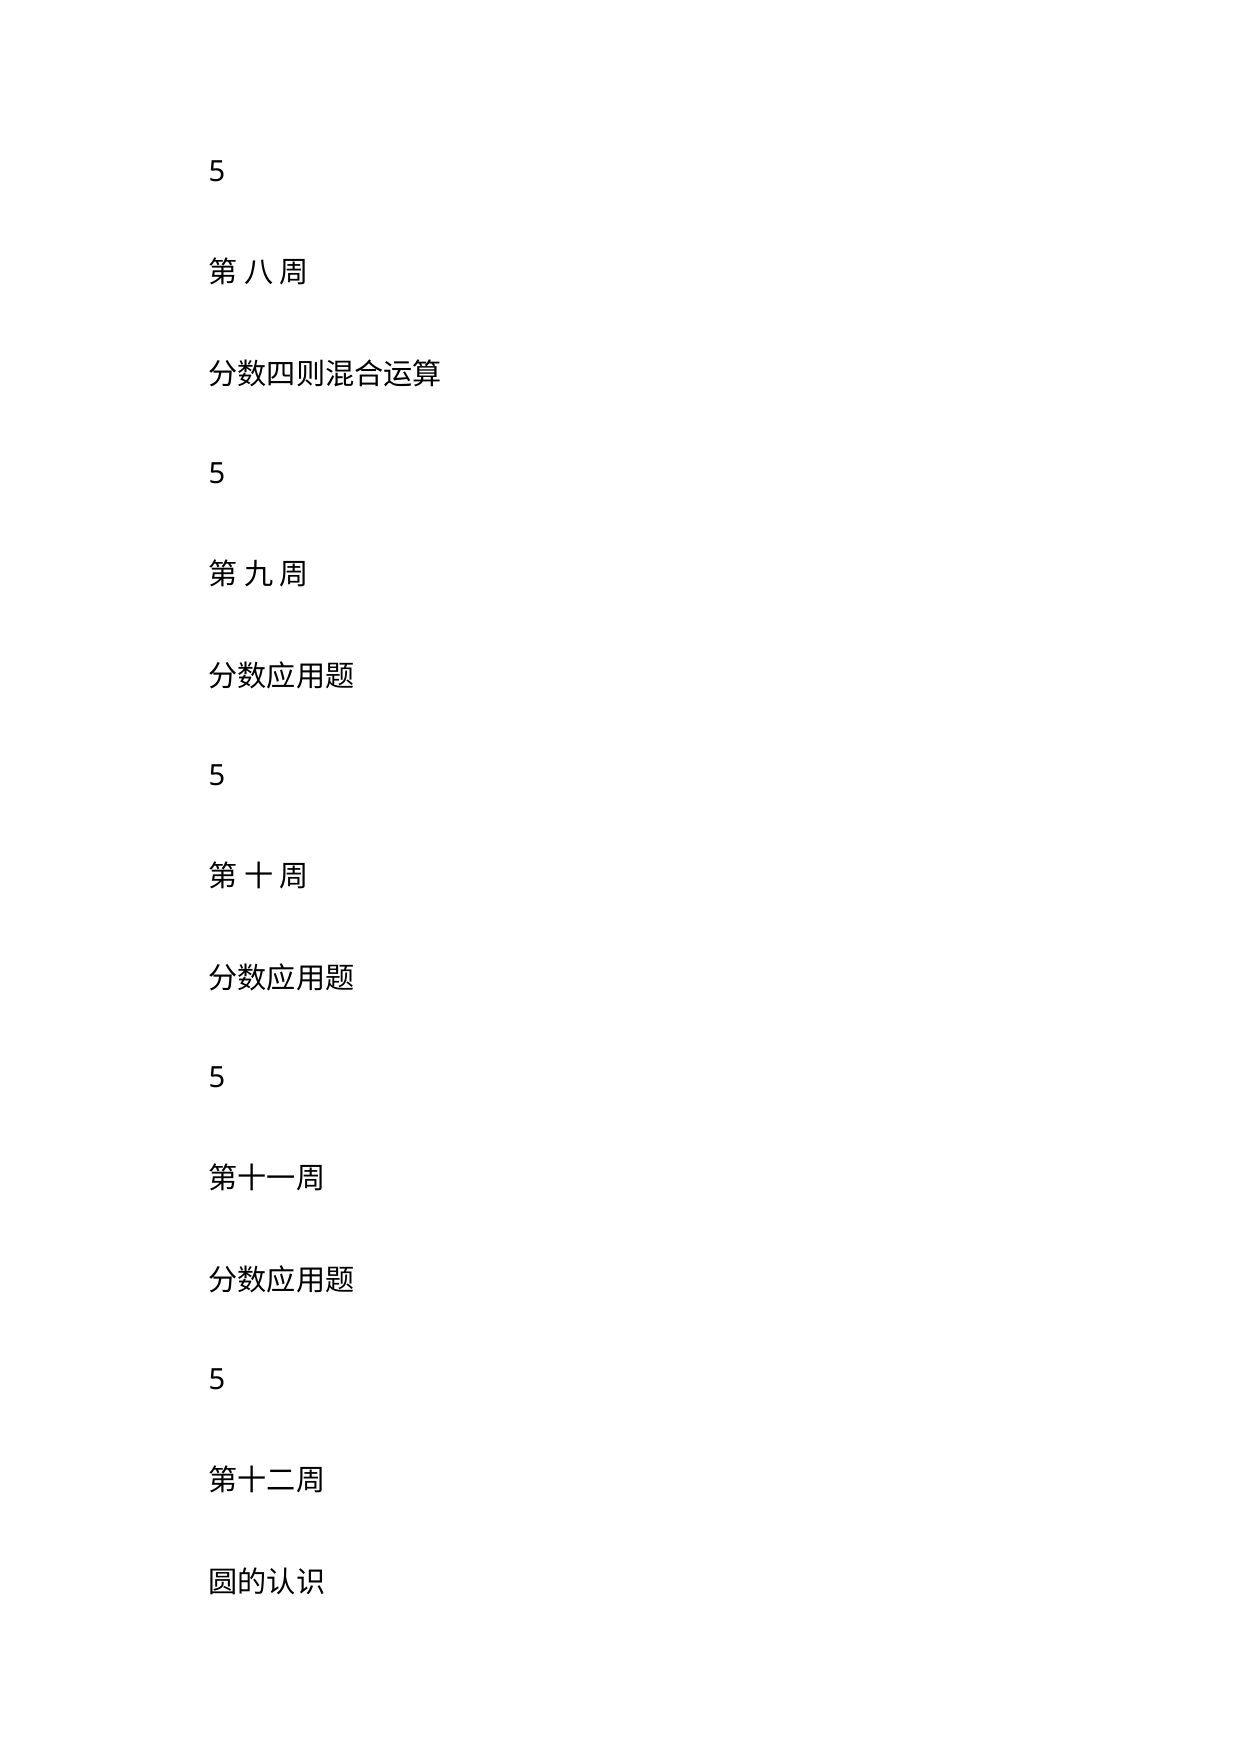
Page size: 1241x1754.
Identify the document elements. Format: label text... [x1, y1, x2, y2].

text 5 [150, 1056, 1090, 1096]
text 5 [150, 754, 1090, 794]
text 第 九 周 [150, 550, 1090, 593]
text 5 [150, 452, 1090, 492]
text 第 十 周 [150, 852, 1090, 895]
text 分数四则混合运算 [150, 350, 1090, 392]
text 第十一周 [150, 1154, 1090, 1197]
text 分数应用题 [150, 1256, 1090, 1298]
text 5 [150, 150, 1090, 190]
text 5 [150, 1358, 1090, 1398]
text 第 八 周 [150, 248, 1090, 291]
text 分数应用题 [150, 954, 1090, 996]
text 分数应用题 [150, 652, 1090, 694]
text 第十二周 [150, 1456, 1090, 1499]
text 圆的认识 [150, 1558, 1090, 1600]
